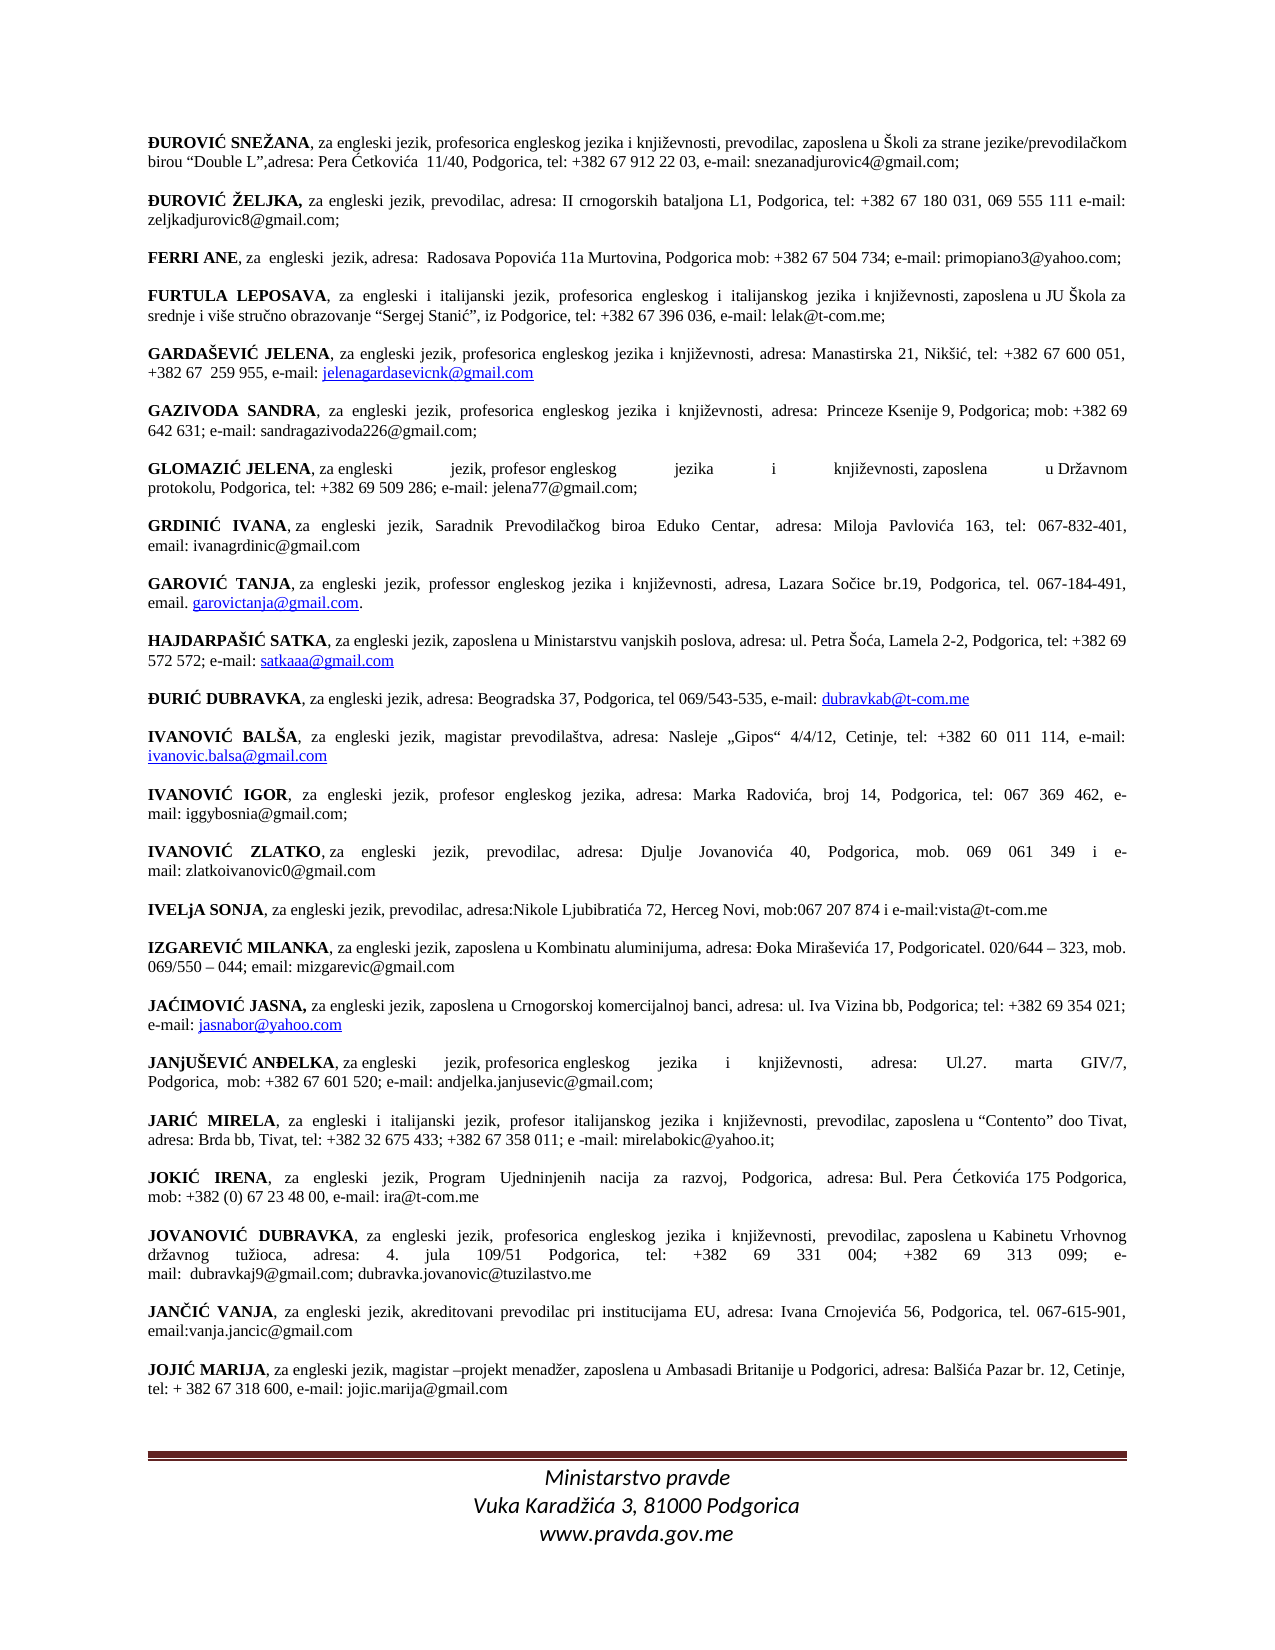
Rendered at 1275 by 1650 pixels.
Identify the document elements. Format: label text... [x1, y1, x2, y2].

text IVELjA SONJA, za engleski jezik, prevodilac, adresa:Nikole Ljubibratića 72, Herceg Novi, mob:067 207 874 i e-mail:vista@t-com.me [148, 899, 1127, 919]
text IZGAREVIĆ MILANKA, za engleski jezik, zaposlena u Kombinatu aluminijuma, adresa: Đoka Miraševića 17, Podgoricatel. 020/644 – 323, mob. 069/550 – 044; email: mizgarevic@gmail.com [148, 938, 1127, 976]
text HAJDARPAŠIĆ SATKA, za engleski jezik, zaposlena u Ministarstvu vanjskih poslova, adresa: ul. Petra Šoća, Lamela 2-2, Podgorica, tel: +382 69 572 572; e-mail: satkaaa@gmail.com [148, 631, 1127, 669]
text JARIĆ MIRELA, za engleski i italijanski jezik, profesor italijanskog jezika i književnosti, prevodilac, zaposlena u “Contento” doo Tivat, adresa: Brda bb, Tivat, tel: +382 32 675 433; +382 67 358 011; e -mail: mirelabokic@yahoo.it; [148, 1110, 1127, 1149]
text JOKIĆ IRENA, za engleski jezik, Program Ujedninjenih nacija za razvoj, Podgorica, adresa: Bul. Pera Ćetkovića 175 Podgorica, mob: +382 (0) 67 23 48 00, e-mail: ira@t-com.me [148, 1168, 1127, 1206]
text GAROVIĆ TANJA, za engleski jezik, professor engleskog jezika i književnosti, adresa, Lazara Sočice br.19, Podgorica, tel. 067-184-491, email. garovictanja@gmail.com. [148, 574, 1127, 612]
text IVANOVIĆ ZLATKO, za engleski jezik, prevodilac, adresa: Djulje Jovanovića 40, Podgorica, mob. 069 061 349 i e-mail: zlatkoivanovic0@gmail.com [148, 842, 1127, 880]
text GLOMAZIĆ JELENA, za engleski jezik, profesor engleskog jezika i književnosti, zaposlena u Državnom protokolu, Podgorica, tel: +382 69 509 286; e-mail: jelena77@gmail.com; [148, 459, 1127, 497]
text JANČIĆ VANJA, za engleski jezik, akreditovani prevodilac pri institucijama EU, adresa: Ivana Crnojevića 56, Podgorica, tel. 067-615-901, email:vanja.jancic@gmail.com [148, 1302, 1127, 1340]
text JANjUŠEVIĆ ANĐELKA, za engleski jezik, profesorica engleskog jezika i književnosti, adresa: Ul.27. marta GIV/7, Podgorica, mob: +382 67 601 520; e-mail: andjelka.janjusevic@gmail.com; [148, 1053, 1127, 1091]
text FURTULA LEPOSAVA, za engleski i italijanski jezik, profesorica engleskog i italijanskog jezika i književnosti, zaposlena u JU Škola za srednje i više stručno obrazovanje “Sergej Stanić”, iz Podgorice, tel: +382 67 396 036, e-mail: lelak@t-com.me; [148, 286, 1127, 324]
text GARDAŠEVIĆ JELENA, za engleski jezik, profesorica engleskog jezika i književnosti, adresa: Manastirska 21, Nikšić, tel: +382 67 600 051, +382 67 259 955, e-mail: jelenagardasevicnk@gmail.com [148, 344, 1127, 382]
text JOJIĆ MARIJA, za engleski jezik, magistar –projekt menadžer, zaposlena u Ambasadi Britanije u Podgorici, adresa: Balšića Pazar br. 12, Cetinje, tel: + 382 67 318 600, e-mail: jojic.marija@gmail.com [148, 1359, 1127, 1398]
text ĐURIĆ DUBRAVKA, za engleski jezik, adresa: Beogradska 37, Podgorica, tel 069/543-535, e-mail: dubravkab@t-com.me [148, 689, 1127, 708]
text ĐUROVIĆ SNEŽANA, za engleski jezik, profesorica engleskog jezika i književnosti, prevodilac, zaposlena u Školi za strane jezike/prevodilačkom birou “Double L”,adresa: Pera Ćetkovića 11/40, Podgorica, tel: +382 67 912 22 03, e-mail: snezanadjurovic4@gmail.com; [148, 133, 1127, 171]
text GAZIVODA SANDRA, za engleski jezik, profesorica engleskog jezika i književnosti, adresa: Princeze Ksenije 9, Podgorica; mob: +382 69 642 631; e-mail: sandragazivoda226@gmail.com; [148, 401, 1127, 439]
text GRDINIĆ IVANA, za engleski jezik, Saradnik Prevodilačkog biroa Eduko Centar, adresa: Miloja Pavlovića 163, tel: 067-832-401, email: ivanagrdinic@gmail.com [148, 516, 1127, 554]
text ĐUROVIĆ ŽELJKA, za engleski jezik, prevodilac, adresa: II crnogorskih bataljona L1, Podgorica, tel: +382 67 180 031, 069 555 111 e-mail: zeljkadjurovic8@gmail.com; [148, 190, 1127, 229]
text IVANOVIĆ BALŠA, za engleski jezik, magistar prevodilaštva, adresa: Nasleje „Gipos“ 4/4/12, Cetinje, tel: +382 60 011 114, e-mail: ivanovic.balsa@gmail.com [148, 727, 1127, 765]
text JOVANOVIĆ DUBRAVKA, za engleski jezik, profesorica engleskog jezika i književnosti, prevodilac, zaposlena u Kabinetu Vrhovnog državnog tužioca, adresa: 4. jula 109/51 Podgorica, tel: +382 69 331 004; +382 69 313 099; e-mail: dubravkaj9@gmail.com; dubravka.jovanovic@tuzilastvo.me [148, 1225, 1127, 1283]
text FERRI ANE, za engleski jezik, adresa: Radosava Popovića 11a Murtovina, Podgorica mob: +382 67 504 734; e-mail: primopiano3@yahoo.com; [148, 248, 1127, 267]
text IVANOVIĆ IGOR, za engleski jezik, profesor engleskog jezika, adresa: Marka Radovića, broj 14, Podgorica, tel: 067 369 462, e-mail: iggybosnia@gmail.com; [148, 784, 1127, 823]
text JAĆIMOVIĆ JASNA, za engleski jezik, zaposlena u Crnogorskoj komercijalnoj banci, adresa: ul. Iva Vizina bb, Podgorica; tel: +382 69 354 021; e-mail: jasnabor@yahoo.com [148, 995, 1127, 1034]
